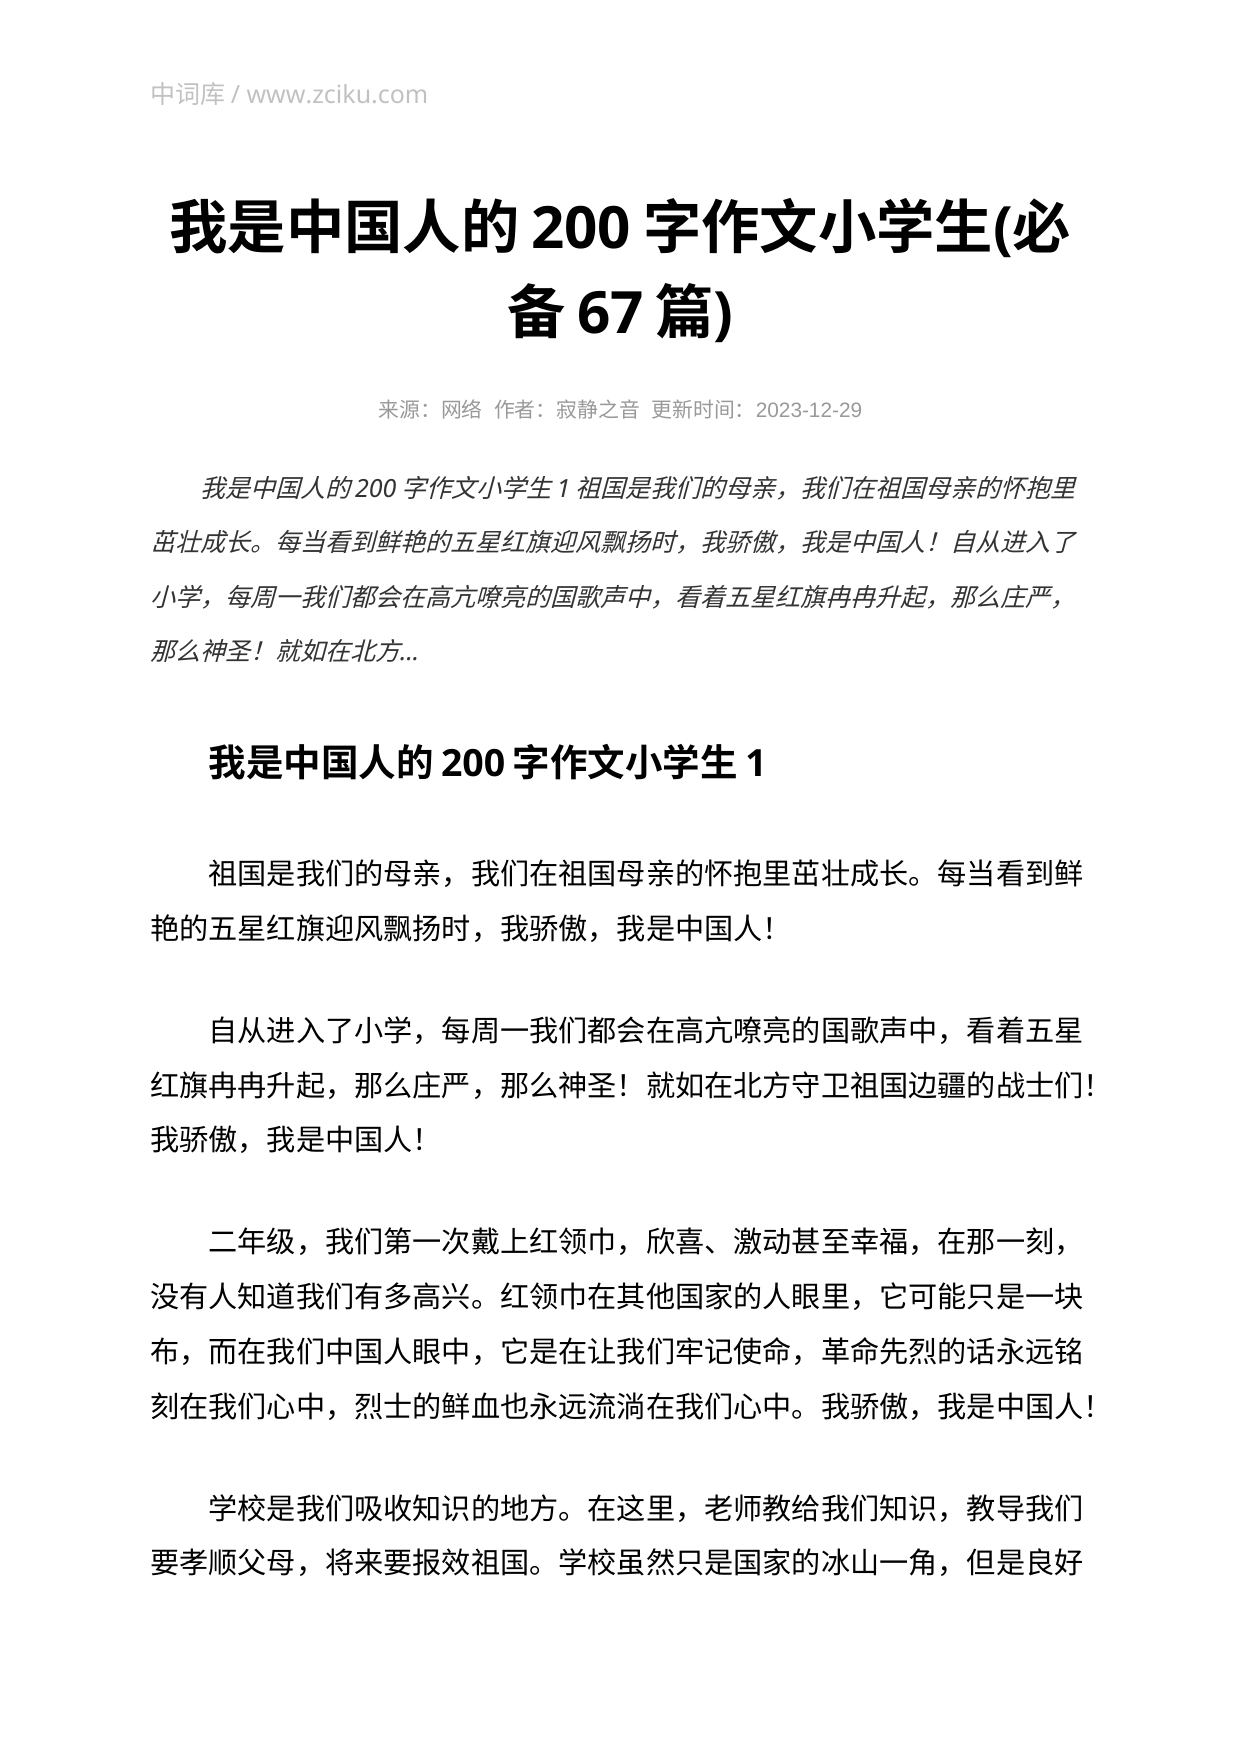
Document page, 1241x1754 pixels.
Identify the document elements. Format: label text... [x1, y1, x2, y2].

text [150, 1485, 1090, 1582]
text 我是中国人的200字作文小学生1祖国是我们的母亲，我们在祖国母亲的怀抱里茁壮成长。每当看到鲜艳的五星红旗迎风飘扬时，我骄傲，我是中国人！自从进入了小学，每周一我们都会在高亢嘹亮的国歌声中，看着五星红旗冉冉升起，那么庄严，那么神圣！就如在北方... [150, 468, 1090, 668]
text 来源：网络 作者：寂静之音 更新时间：2023-12-29 [150, 398, 1090, 422]
text 自从进入了小学，每周一我们都会在高亢嘹亮的国歌声中，看着五星红旗冉冉升起，那么庄严，那么神圣！就如在北方守卫祖国边疆的战士们！我骄傲，我是中国人！ [150, 1007, 1090, 1159]
text 我是中国人的200字作文小学生1 [150, 733, 1090, 787]
text 二年级，我们第一次戴上红领巾，欣喜、激动甚至幸福，在那一刻，没有人知道我们有多高兴。红领巾在其他国家的人眼里，它可能只是一块布，而在我们中国人眼中，它是在让我们牢记使命，革命先烈的话永远铭刻在我们心中，烈士的鲜血也永远流淌在我们心中。我骄傲，我是中国人！ [150, 1219, 1090, 1426]
text 祖国是我们的母亲，我们在祖国母亲的怀抱里茁壮成长。每当看到鲜艳的五星红旗迎风飘扬时，我骄傲，我是中国人！ [150, 851, 1090, 948]
subtitle 我是中国人的200字作文小学生(必备67篇) [150, 181, 1090, 351]
